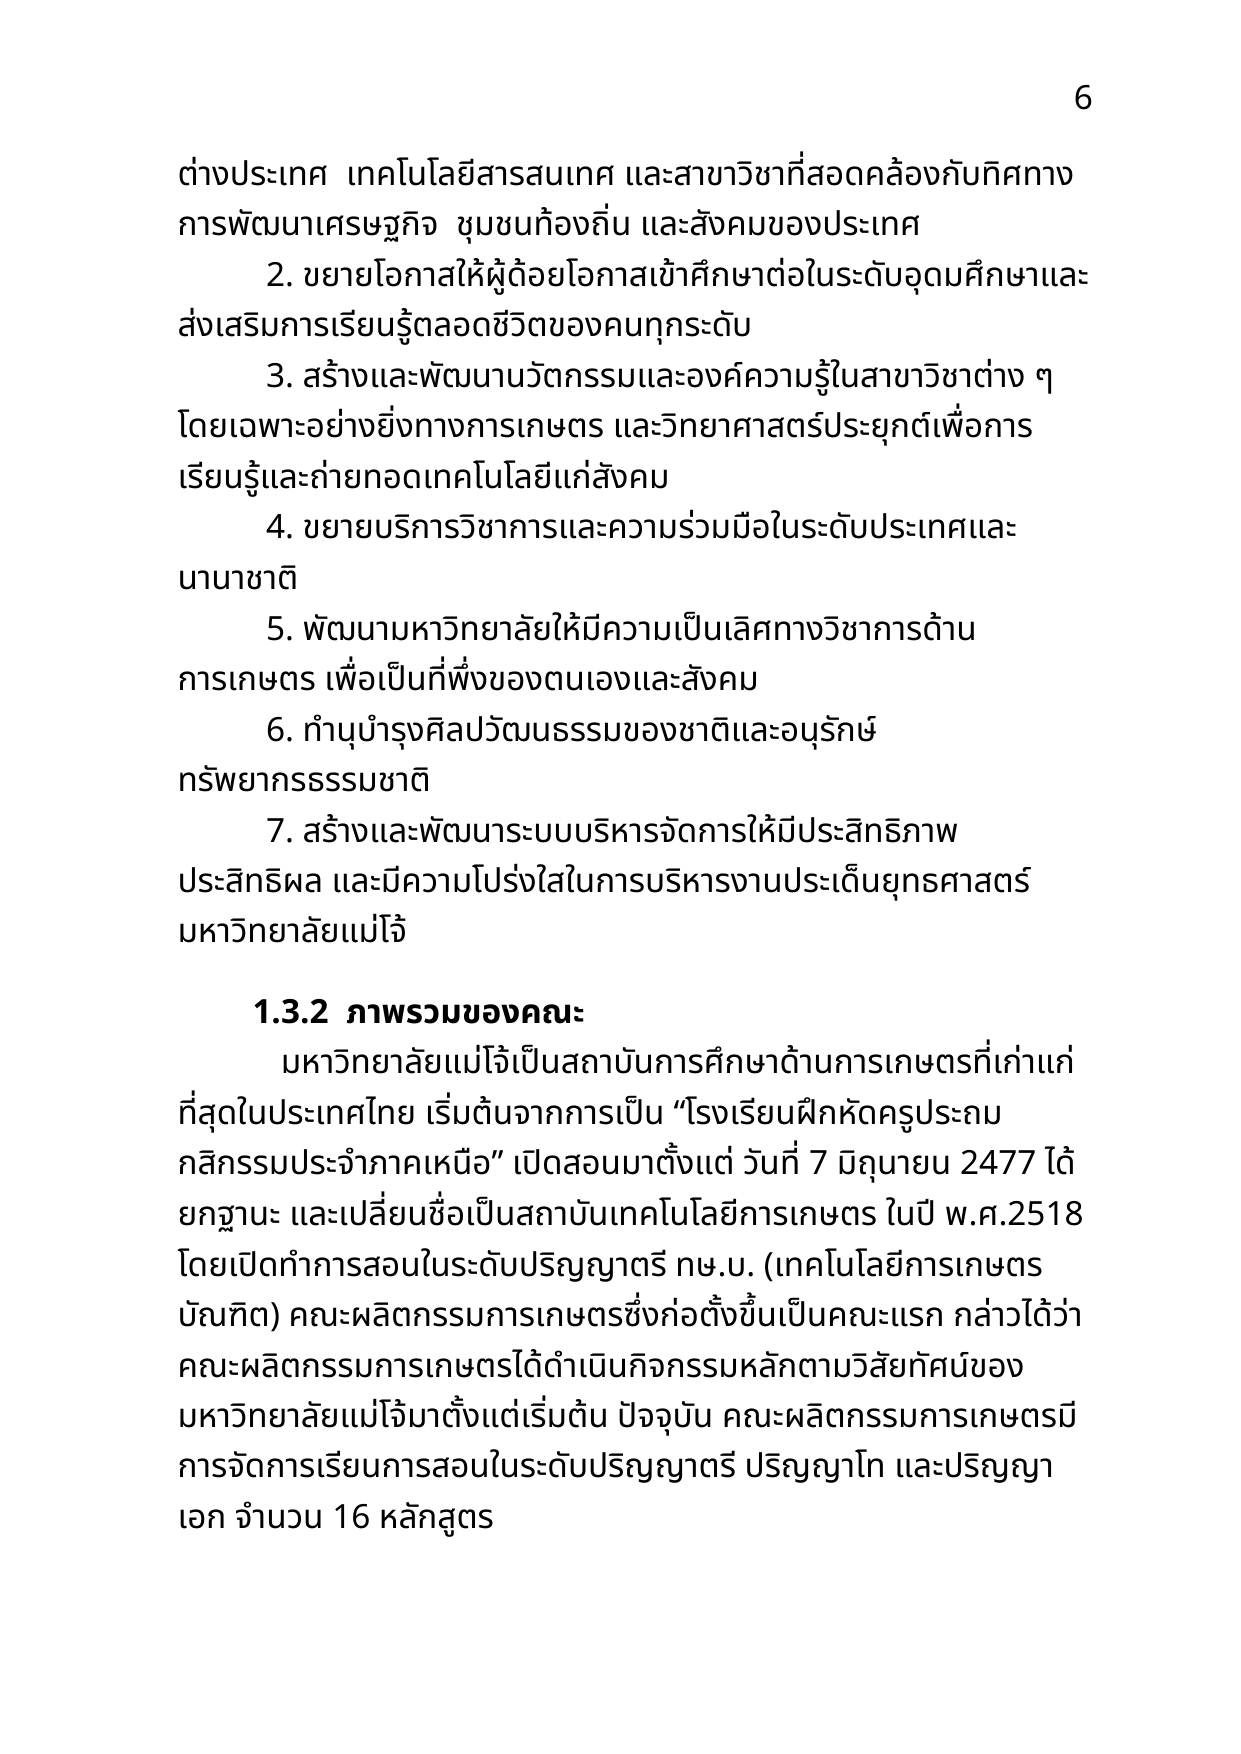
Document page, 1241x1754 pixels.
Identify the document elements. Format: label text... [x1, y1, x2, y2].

text 3. สร้างและพัฒนานวัตกรรมและองค์ความรู้ในสาขาวิชาต่าง ๆ โดยเฉพาะอย่างยิ่งทางการเกษตร และวิทยาศาสตร์ประยุกต์เพื่อการเรียนรู้และถ่ายทอดเทคโนโลยีแก่สังคม [177, 352, 1092, 503]
text 7. สร้างและพัฒนาระบบบริหารจัดการให้มีประสิทธิภาพ ประสิทธิผล และมีความโปร่งใสในการบริหารงานประเด็นยุทธศาสตร์มหาวิทยาลัยแม่โจ้ [177, 806, 1092, 958]
text 4. ขยายบริการวิชาการและความร่วมมือในระดับประเทศและนานาชาติ [177, 503, 1092, 604]
text 6. ทำนุบำรุงศิลปวัฒนธรรมของชาติและอนุรักษ์ทรัพยากรธรรมชาติ [177, 705, 1092, 806]
text 5. พัฒนามหาวิทยาลัยให้มีความเป็นเลิศทางวิชาการด้านการเกษตร เพื่อเป็นที่พึ่งของตนเองและสังคม [177, 604, 1092, 705]
subtitle 1.3.2 ภาพรวมของคณะ [177, 988, 1092, 1038]
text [177, 150, 1092, 251]
text 2. ขยายโอกาสให้ผู้ด้อยโอกาสเข้าศึกษาต่อในระดับอุดมศึกษาและส่งเสริมการเรียนรู้ตลอดชีวิตของคนทุกระดับ [177, 251, 1092, 352]
text มหาวิทยาลัยแม่โจ้เป็นสถาบันการศึกษาด้านการเกษตรที่เก่าแก่ที่สุดในประเทศไทย เริ่มต้นจากการเป็น “โรงเรียนฝึกหัดครูประถมกสิกรรมประจำภาคเหนือ” เปิดสอนมาตั้งแต่ วันที่ 7 มิถุนายน 2477 ได้ยกฐานะ และเปลี่ยนชื่อเป็นสถาบันเทคโนโลยีการเกษตร ในปี พ.ศ.2518 โดยเปิดทำการสอนในระดับปริญญาตรี ทษ.บ. (เทคโนโลยีการเกษตรบัณฑิต) คณะผลิตกรรมการเกษตรซึ่งก่อตั้งขึ้นเป็นคณะแรก กล่าวได้ว่าคณะผลิตกรรมการเกษตรได้ดำเนินกิจกรรมหลักตามวิสัยทัศน์ของมหาวิทยาลัยแม่โจ้มาตั้งแต่เริ่มต้น ปัจจุบัน คณะผลิตกรรมการเกษตรมีการจัดการเรียนการสอนในระดับปริญญาตรี ปริญญาโท และปริญญาเอก จำนวน 16 หลักสูตร [177, 1038, 1092, 1543]
